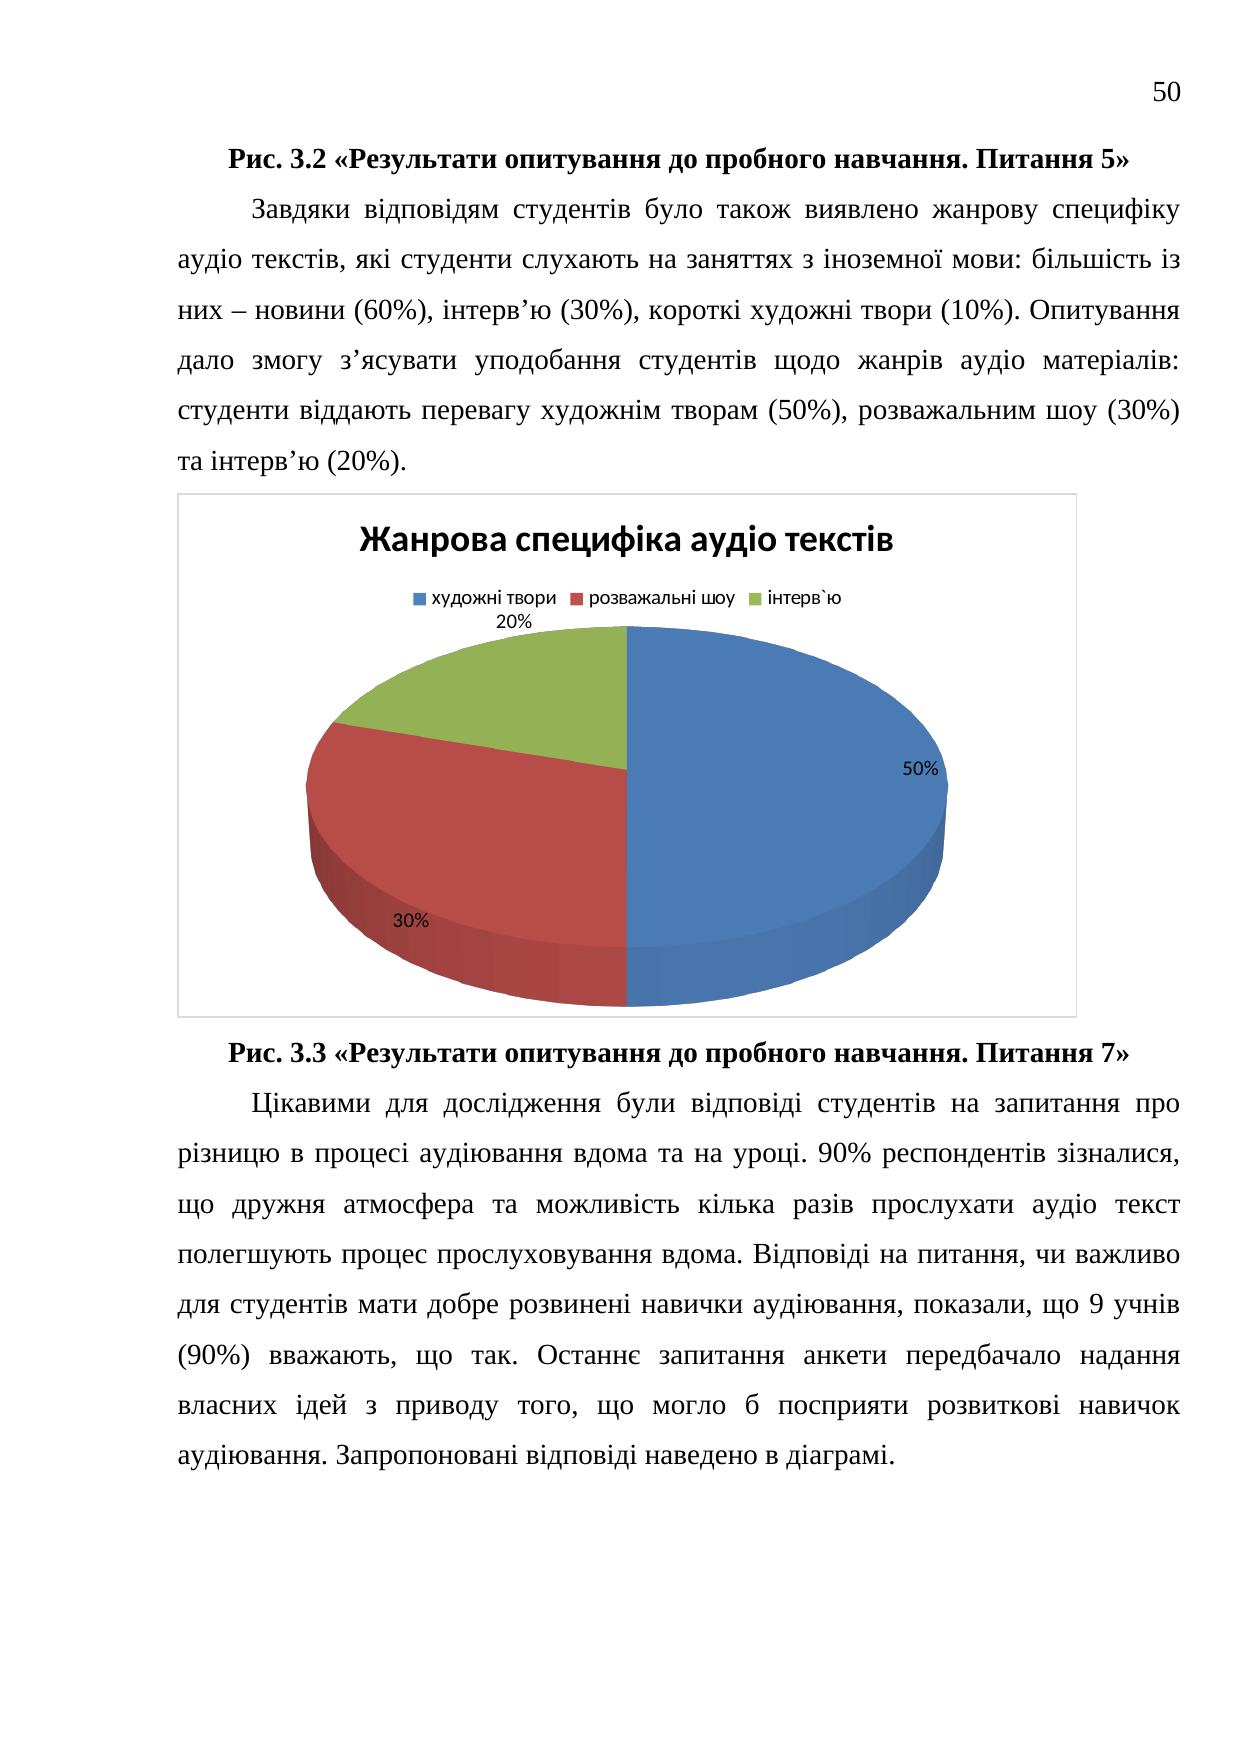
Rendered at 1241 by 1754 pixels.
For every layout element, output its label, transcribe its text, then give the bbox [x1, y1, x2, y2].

text Рис. 3.3 «Результати опитування до пробного навчання. Питання 7» [177, 1035, 1181, 1068]
text Цікавими для дослідження були відповіді студентів на запитання про різницю в процесі аудіювання вдома та на уроці. 90% респондентів зізналися, що дружня атмосфера та можливість кілька разів прослухати аудіо текст полегшують процес прослуховування вдома. Відповіді на питання, чи важливо для студентів мати добре розвинені навички аудіювання, показали, що 9 учнів (90%) вважають, що так. Останнє запитання анкети передбачало надання власних ідей з приводу того, що могло б посприяти розвиткові навичок аудіювання. Запропоновані відповіді наведено в діаграмі. [177, 1085, 1181, 1471]
text Завдяки відповідям студентів було також виявлено жанрову специфіку аудіо текстів, які студенти слухають на заняттях з іноземної мови: більшість із них – новини (60%), інтерв’ю (30%), короткі художні твори (10%). Опитування дало змогу з’ясувати уподобання студентів щодо жанрів аудіо матеріалів: студенти віддають перевагу художнім творам (50%), розважальним шоу (30%) та інтерв’ю (20%). [177, 191, 1181, 1018]
text Рис. 3.2 «Результати опитування до пробного навчання. Питання 5» [177, 141, 1181, 174]
